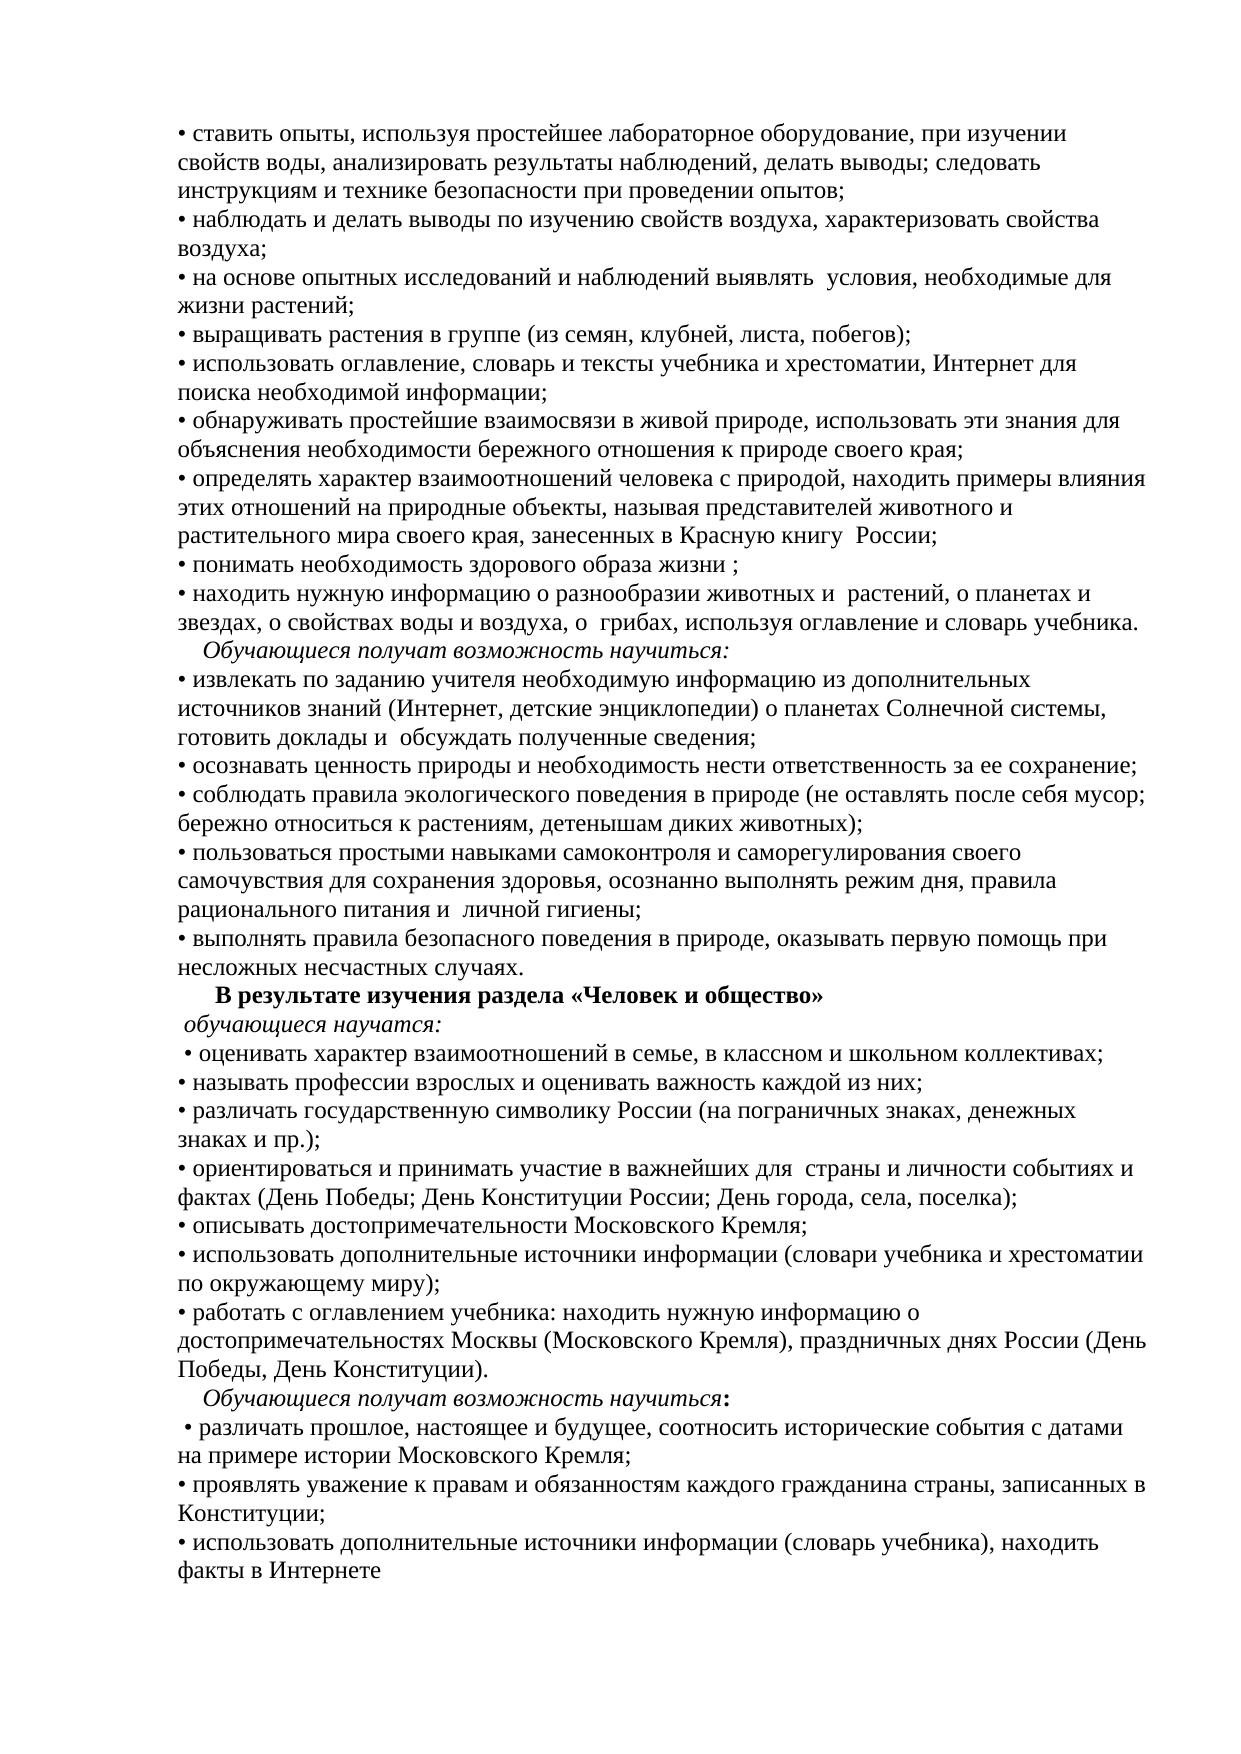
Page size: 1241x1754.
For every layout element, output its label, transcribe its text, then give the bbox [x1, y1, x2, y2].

text • наблюдать и делать выводы по изучению свойств воздуха, характеризовать свойства воздуха; [177, 204, 1152, 262]
text • пользоваться простыми навыками самоконтроля и саморегулирования своего самочувствия для сохранения здоровья, осознанно выполнять режим дня, правила рационального питания и личной гигиены; [177, 837, 1152, 923]
text • использовать дополнительные источники информации (словарь учебника), находить факты в Интернете [177, 1527, 1152, 1584]
text • ставить опыты, используя простейшее лабораторное оборудование, при изучении свойств воды, анализировать результаты наблюдений, делать выводы; следовать инструкциям и технике безопасности при проведении опытов; [177, 118, 1152, 204]
text обучающиеся научатся: [177, 1009, 1152, 1038]
text • ориентироваться и принимать участие в важнейших для страны и личности событиях и фактах (День Победы; День Конституции России; День города, села, поселка); [177, 1153, 1152, 1211]
text • работать с оглавлением учебника: находить нужную информацию о достопримечательностях Москвы (Московского Кремля), праздничных днях России (День Победы, День Конституции). [177, 1297, 1152, 1383]
text • на основе опытных исследований и наблюдений выявлять условия, необходимые для жизни растений; [177, 262, 1152, 319]
text • различать прошлое, настоящее и будущее, соотносить исторические события с датами на примере истории Московского Кремля; [177, 1412, 1152, 1469]
text • оценивать характер взаимоотношений в семье, в классном и школьном коллективах; [177, 1038, 1152, 1067]
text • выполнять правила безопасного поведения в природе, оказывать первую помощь при несложных несчастных случаях. [177, 923, 1152, 981]
text • определять характер взаимоотношений человека с природой, находить примеры влияния этих отношений на природные объекты, называя представителей животного и растительного мира своего края, занесенных в Красную книгу России; [177, 463, 1152, 549]
text • осознавать ценность природы и необходимость нести ответственность за ее сохранение; [177, 751, 1152, 779]
text • проявлять уважение к правам и обязанностям каждого гражданина страны, записанных в Конституции; [177, 1469, 1152, 1527]
text • извлекать по заданию учителя необходимую информацию из дополнительных источников знаний (Интернет, детские энциклопедии) о планетах Солнечной системы, готовить доклады и обсуждать полученные сведения; [177, 664, 1152, 751]
text Обучающиеся получат возможность научиться: [177, 636, 1152, 664]
text • находить нужную информацию о разнообразии животных и растений, о планетах и звездах, о свойствах воды и воздуха, о грибах, используя оглавление и словарь учебника. [177, 578, 1152, 636]
text • описывать достопримечательности Московского Кремля; [177, 1211, 1152, 1239]
text • соблюдать правила экологического поведения в природе (не оставлять после себя мусор; бережно относиться к растениям, детенышам диких животных); [177, 779, 1152, 837]
text • понимать необходимость здорового образа жизни ; [177, 549, 1152, 578]
text • использовать дополнительные источники информации (словари учебника и хрестоматии по окружающему миру); [177, 1239, 1152, 1297]
text • использовать оглавление, словарь и тексты учебника и хрестоматии, Интернет для поиска необходимой информации; [177, 348, 1152, 406]
text • различать государственную символику России (на пограничных знаках, денежных знаках и пр.); [177, 1096, 1152, 1153]
text • выращивать растения в группе (из семян, клубней, листа, побегов); [177, 319, 1152, 348]
text • называть профессии взрослых и оценивать важность каждой из них; [177, 1067, 1152, 1096]
text Обучающиеся получат возможность научиться: [177, 1383, 1152, 1412]
text В результате изучения раздела «Человек и общество» [177, 981, 1152, 1009]
text • обнаруживать простейшие взаимосвязи в живой природе, использовать эти знания для объяснения необходимости бережного отношения к природе своего края; [177, 406, 1152, 463]
